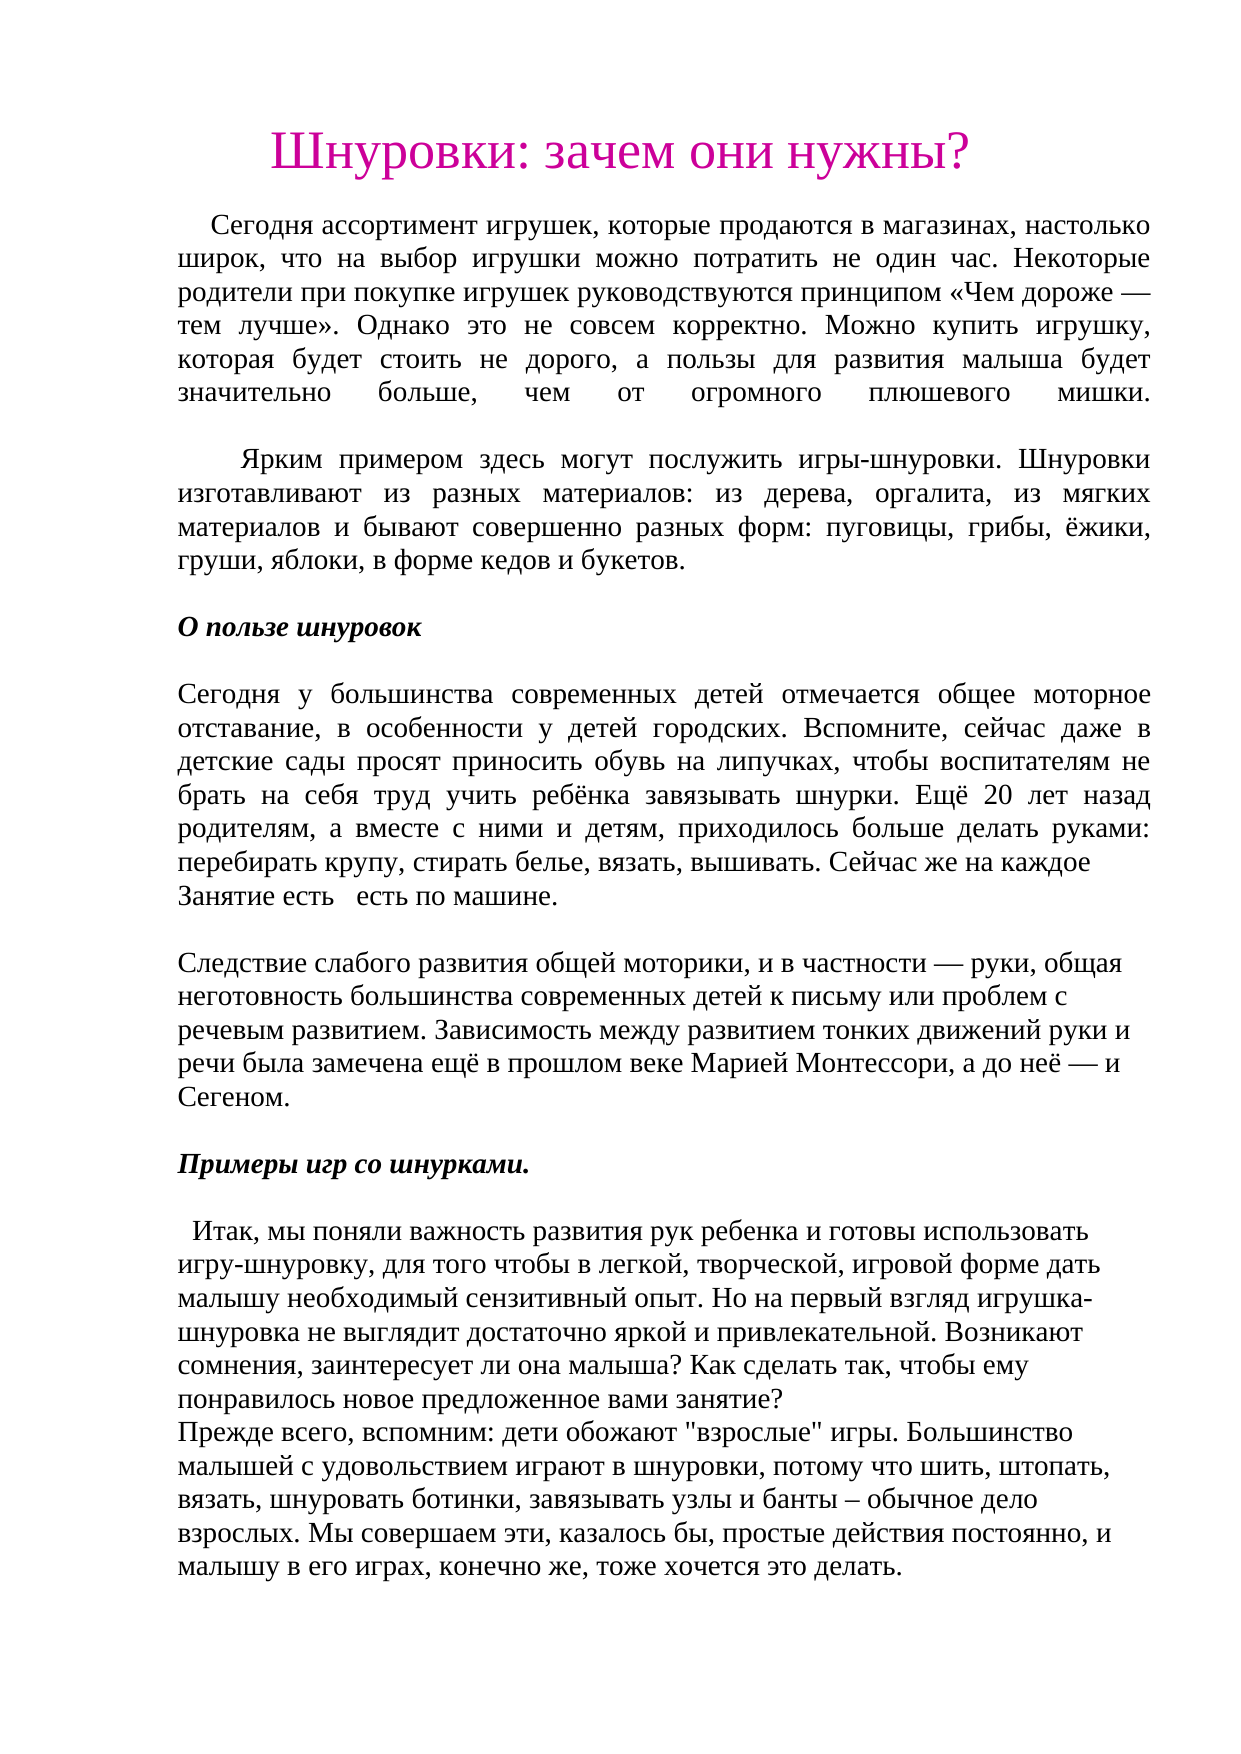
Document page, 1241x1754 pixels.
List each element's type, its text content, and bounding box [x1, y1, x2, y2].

text Сегодня у большинства современных детей отмечается общее моторное отставание, в особенности у детей городских. Вспомните, сейчас даже в детские сады просят приносить обувь на липучках, чтобы воспитателям не брать на себя труд учить ребёнка завязывать шнурки. Ещё 20 лет назад родителям, а вместе с ними и детям, приходилось больше делать руками: перебирать крупу, стирать белье, вязать, вышивать. Сейчас же на каждое [177, 643, 1152, 878]
text Занятие есть есть по машине. Следствие слабого развития общей моторики, и в частности — руки, общая неготовность большинства современных детей к письму или проблем с речевым развитием. Зависимость между развитием тонких движений руки и речи была замечена ещё в прошлом веке Марией Монтессори, а до неё — и Сегеном. [177, 878, 1152, 1112]
text Шнуровки: зачем они нужны? [177, 118, 1152, 180]
text Примеры игр со шнурками. Итак, мы поняли важность развития рук ребенка и готовы использовать игру-шнуровку, для того чтобы в легкой, творческой, игровой форме дать малышу необходимый сензитивный опыт. Но на первый взгляд игрушка-шнуровка не выглядит достаточно яркой и привлекательной. Возникают сомнения, заинтересует ли она малыша? Как сделать так, чтобы ему понравилось новое предложенное вами занятие? Прежде всего, вспомним: дети обожают "взрослые" игры. Большинство малышей с удовольствием играют в шнуровки, потому что шить, штопать, вязать, шнуровать ботинки, завязывать узлы и банты – обычное дело взрослых. Мы совершаем эти, казалось бы, простые действия постоянно, и малышу в его играх, конечно же, тоже хочется это делать. [177, 1146, 1152, 1582]
text Сегодня ассортимент игрушек, которые продаются в магазинах, настолько широк, что на выбор игрушки можно потратить не один час. Некоторые родители при покупке игрушек руководствуются принципом «Чем дороже — тем лучше». Однако это не совсем корректно. Можно купить игрушку, которая будет стоить не дорого, а пользы для развития малыша будет значительно больше, чем от огромного плюшевого мишки. Ярким примером здесь могут послужить игры-шнуровки. Шнуровки изготавливают из разных материалов: из дерева, оргалита, из мягких материалов и бывают совершенно разных форм: пуговицы, грибы, ёжики, груши, яблоки, в форме кедов и букетов. [177, 180, 1152, 576]
text О пользе шнуровок [177, 576, 1152, 643]
